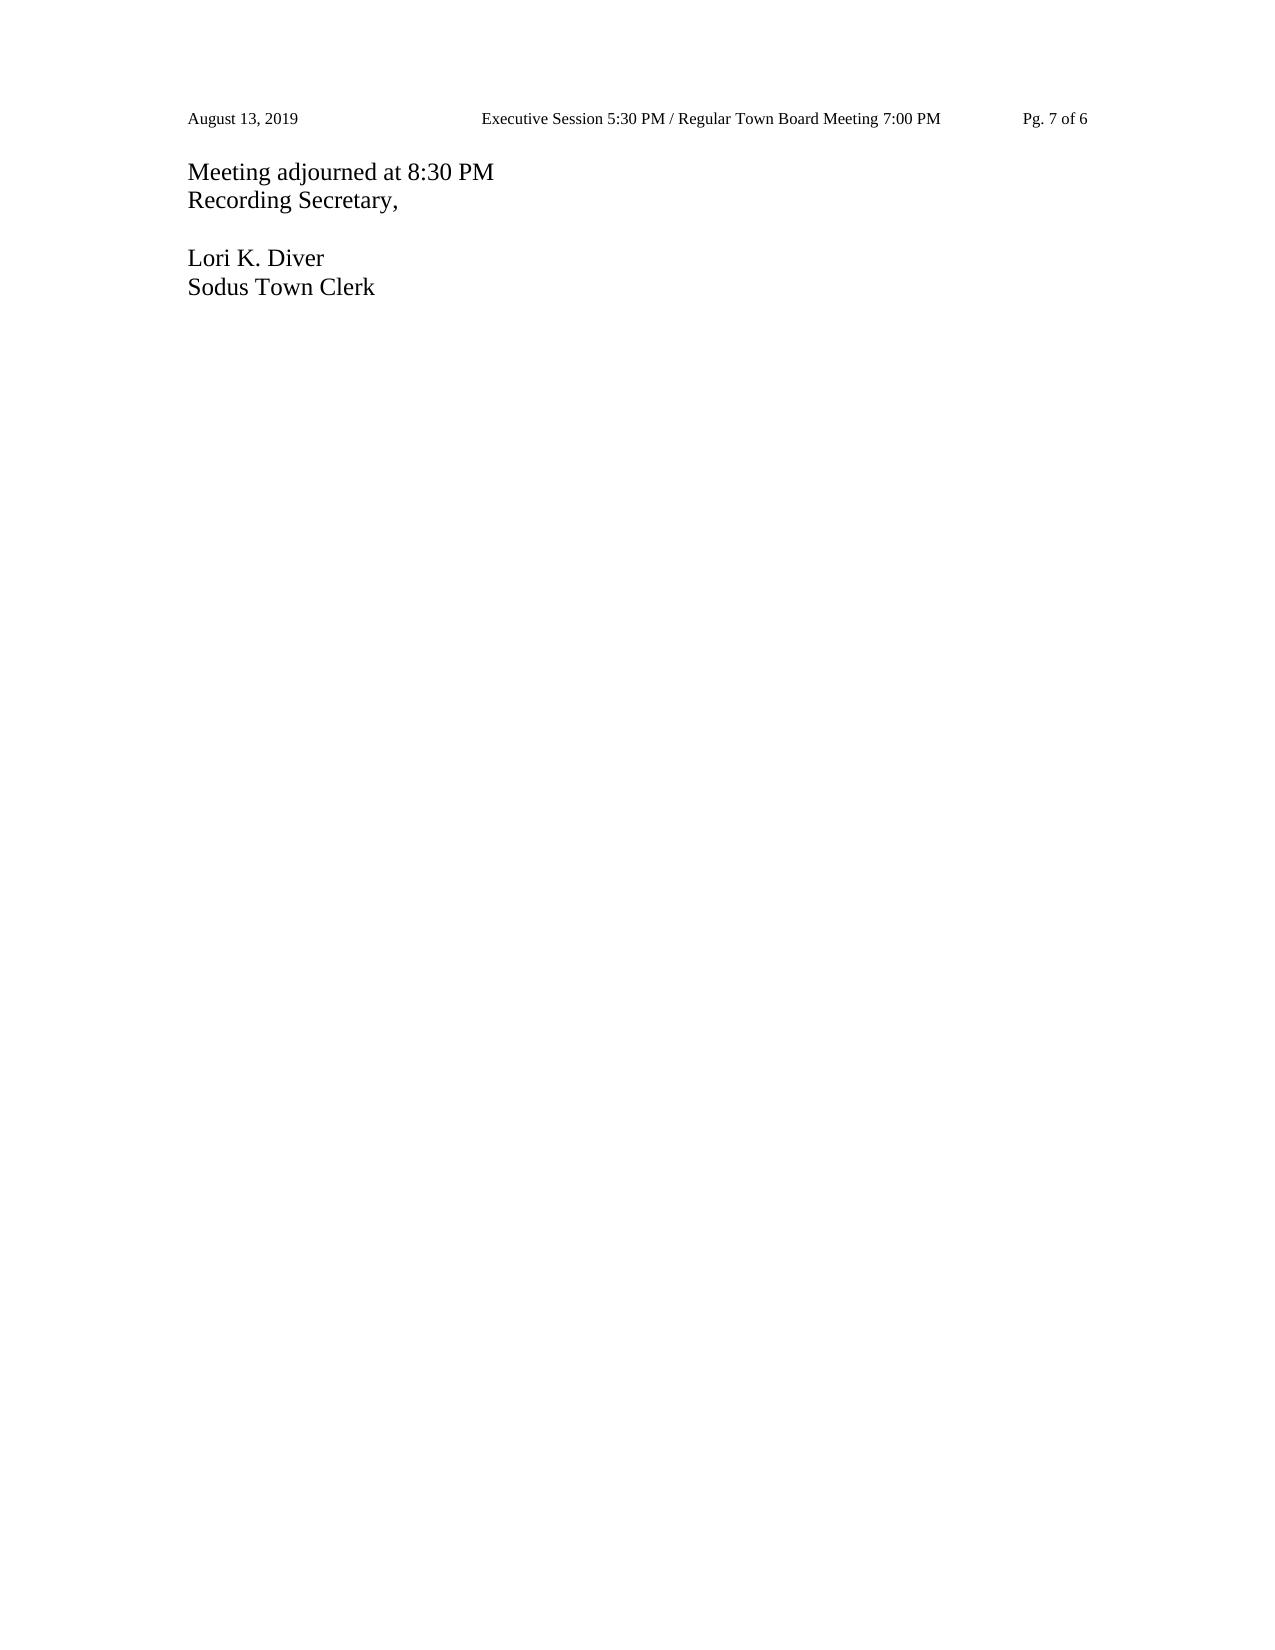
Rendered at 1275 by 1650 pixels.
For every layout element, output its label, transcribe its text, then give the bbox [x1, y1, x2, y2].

text Lori K. Diver [112, 243, 1087, 272]
text Sodus Town Clerk [112, 272, 1087, 300]
text Meeting adjourned at 8:30 PM [112, 157, 1087, 185]
text Recording Secretary, [112, 185, 1087, 214]
